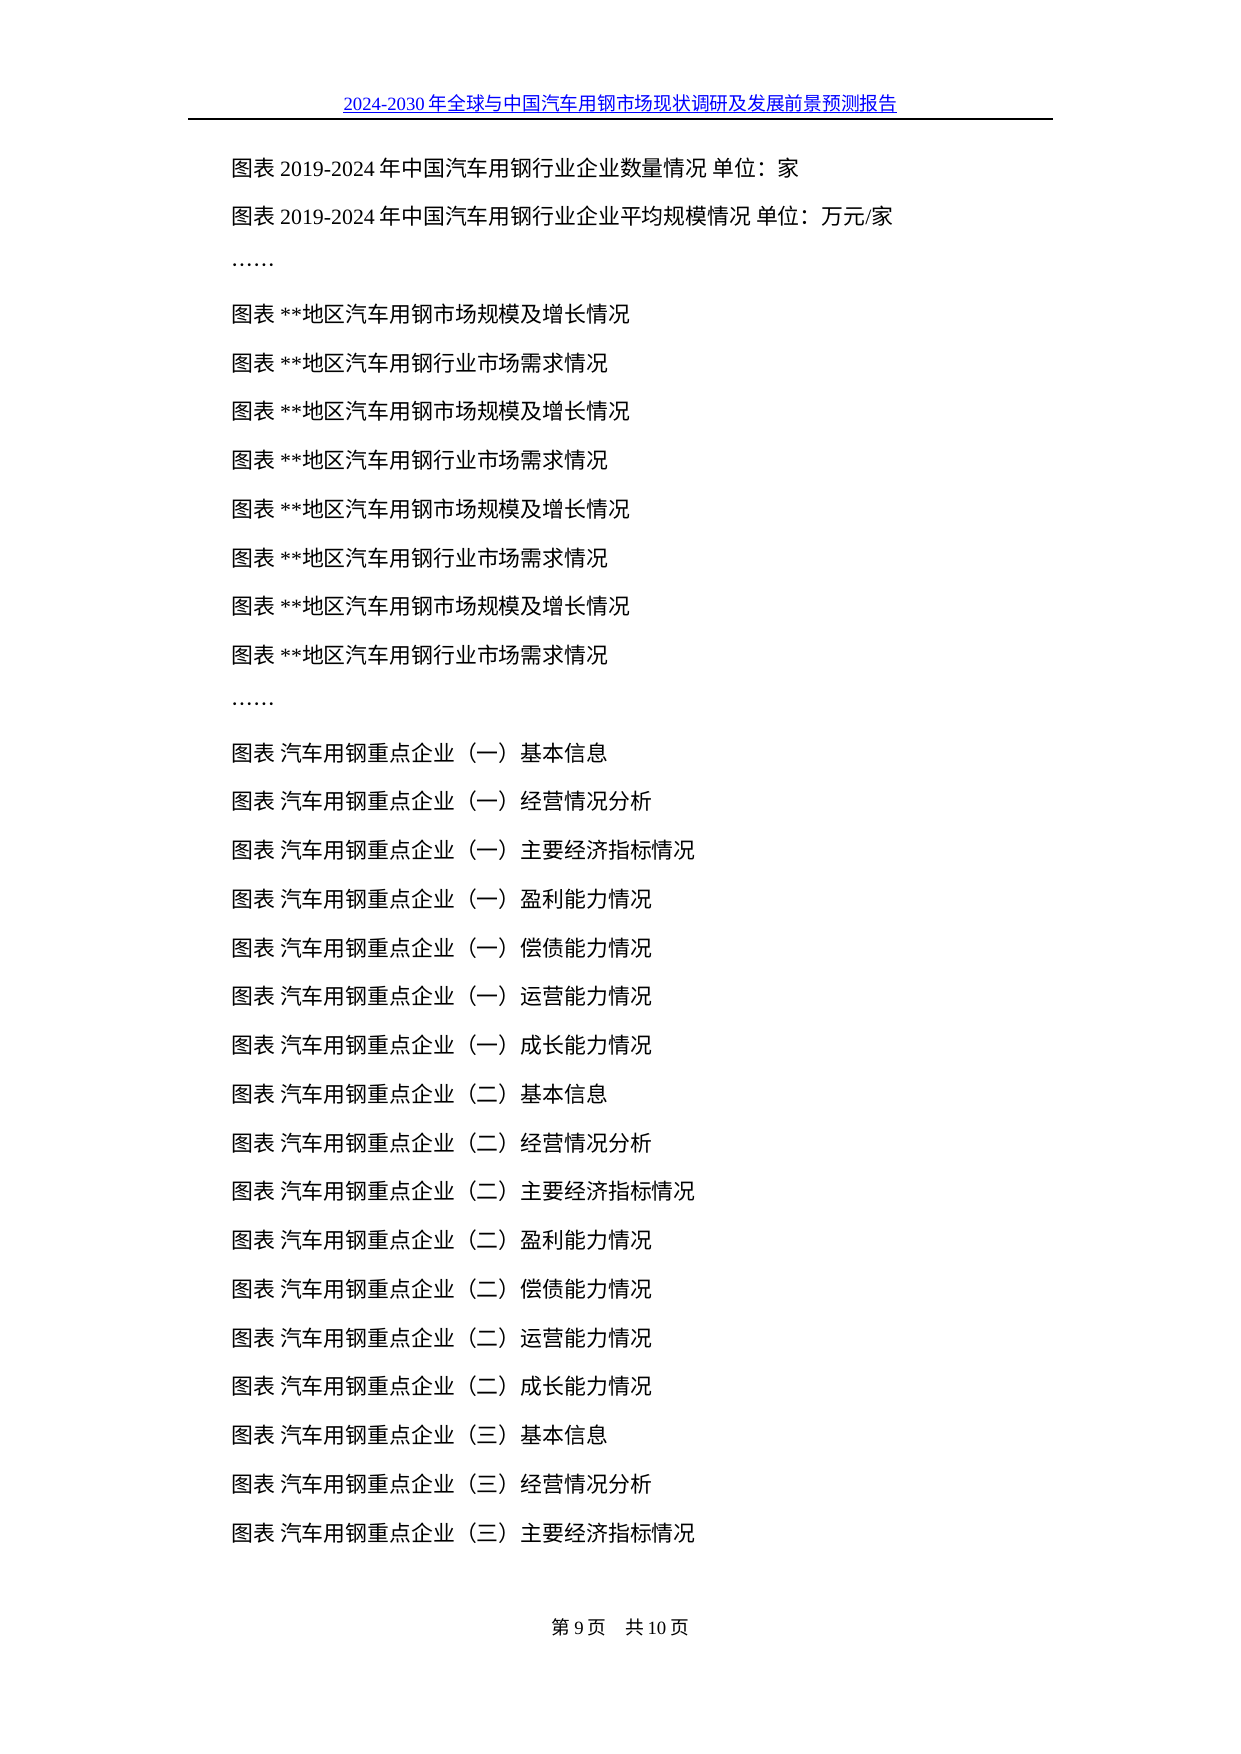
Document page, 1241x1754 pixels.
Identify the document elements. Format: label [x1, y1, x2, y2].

text [187, 150, 1053, 1548]
